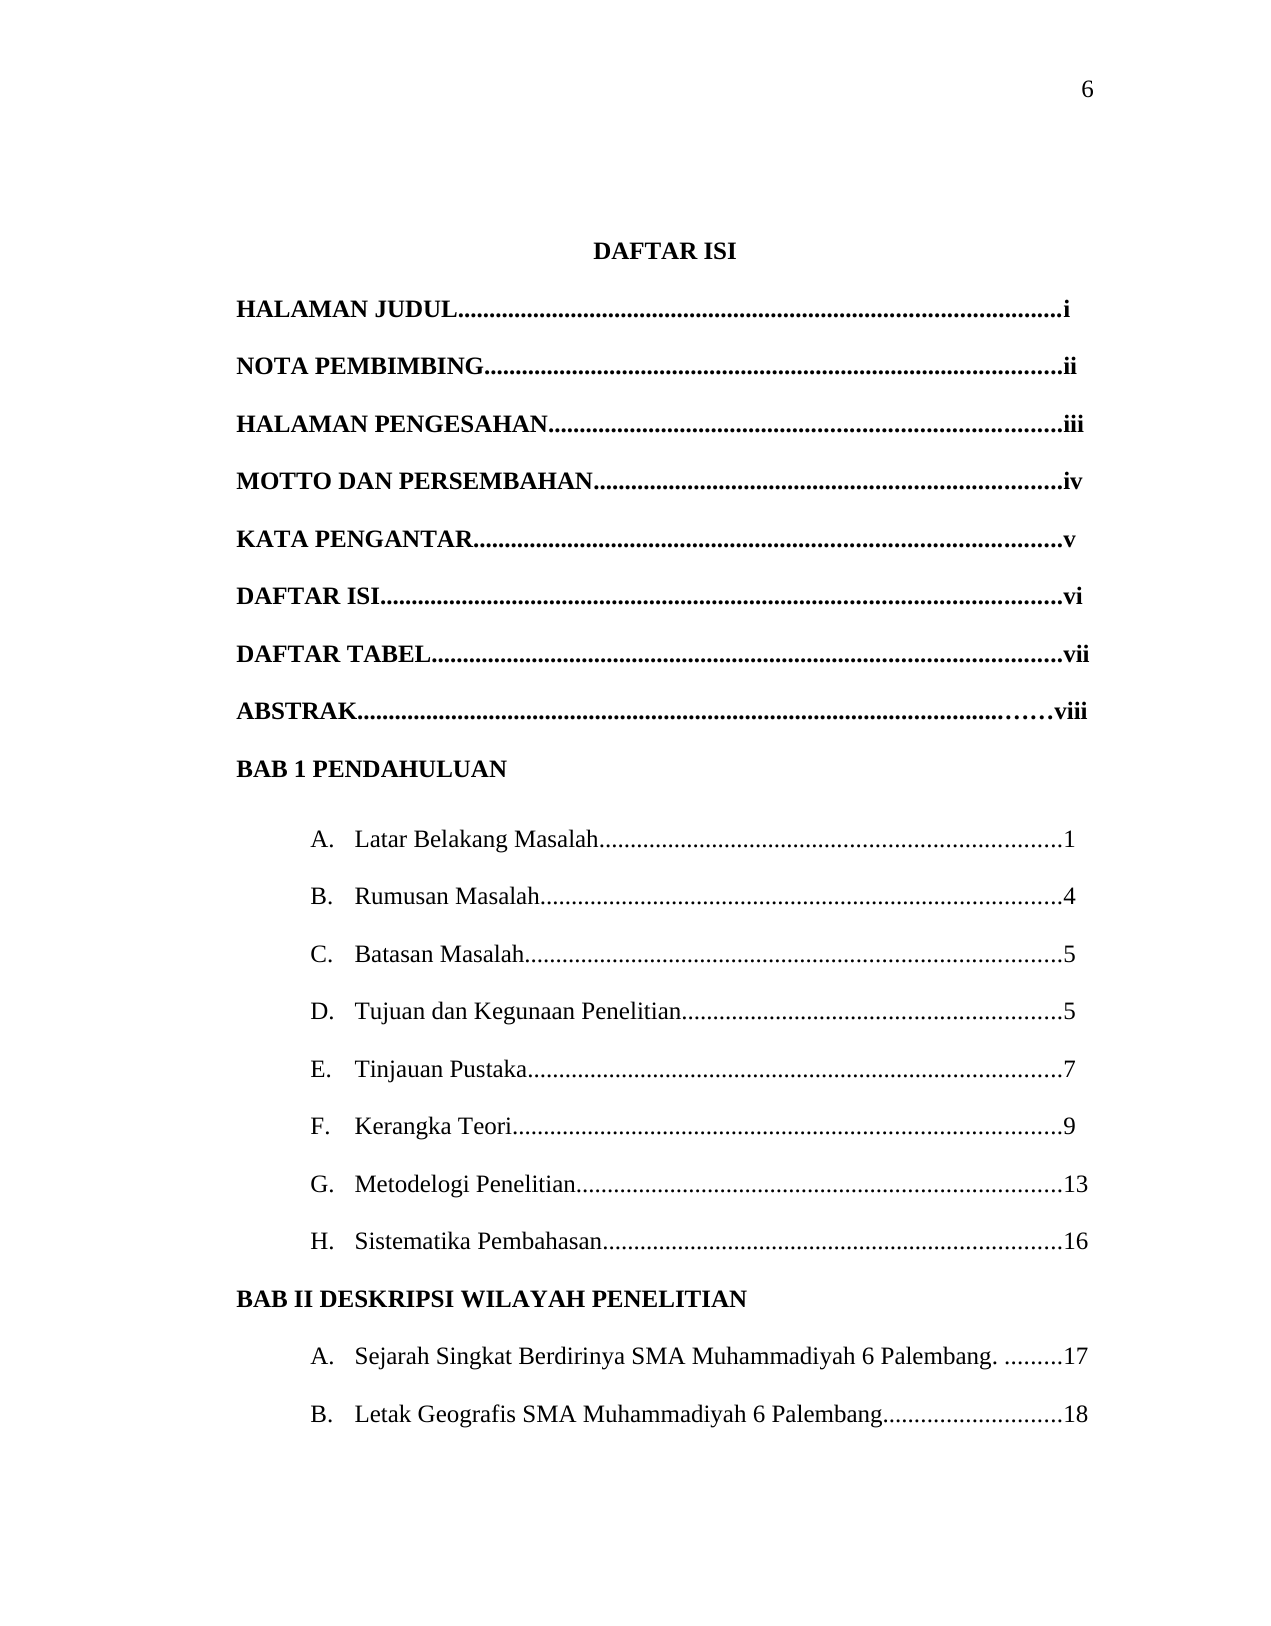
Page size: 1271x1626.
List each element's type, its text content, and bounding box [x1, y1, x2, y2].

text DAFTAR ISI [236, 236, 1094, 265]
text KATA PENGANTAR v [236, 524, 1094, 552]
list Letak Geografis SMA Muhammadiyah 6 Palembang 18 [310, 1399, 1094, 1427]
list BAB II DESKRIPSI WILAYAH PENELITIAN [236, 1284, 1094, 1312]
text DAFTAR TABEL vii [236, 639, 1094, 667]
text BAB 1 PENDAHULUAN [236, 754, 1094, 782]
text DAFTAR ISI vi [236, 581, 1094, 610]
list Latar Belakang Masalah 1 [310, 824, 1094, 852]
text MOTTO DAN PERSEMBAHAN iv [236, 466, 1094, 495]
text ABSTRAK ……viii [236, 696, 1094, 725]
list Tinjauan Pustaka 7 [310, 1054, 1094, 1082]
list Sistematika Pembahasan 16 [310, 1226, 1094, 1255]
list Kerangka Teori 9 [310, 1111, 1094, 1140]
list Metodelogi Penelitian 13 [310, 1169, 1094, 1197]
list Sejarah Singkat Berdirinya SMA Muhammadiyah 6 Palembang 17 [310, 1341, 1094, 1370]
text HALAMAN JUDUL i [236, 294, 1094, 322]
text HALAMAN PENGESAHAN iii [236, 409, 1094, 437]
text NOTA PEMBIMBING ii [236, 351, 1094, 380]
list Tujuan dan Kegunaan Penelitian 5 [310, 996, 1094, 1025]
list Rumusan Masalah 4 [310, 881, 1094, 910]
list Batasan Masalah 5 [310, 939, 1094, 967]
